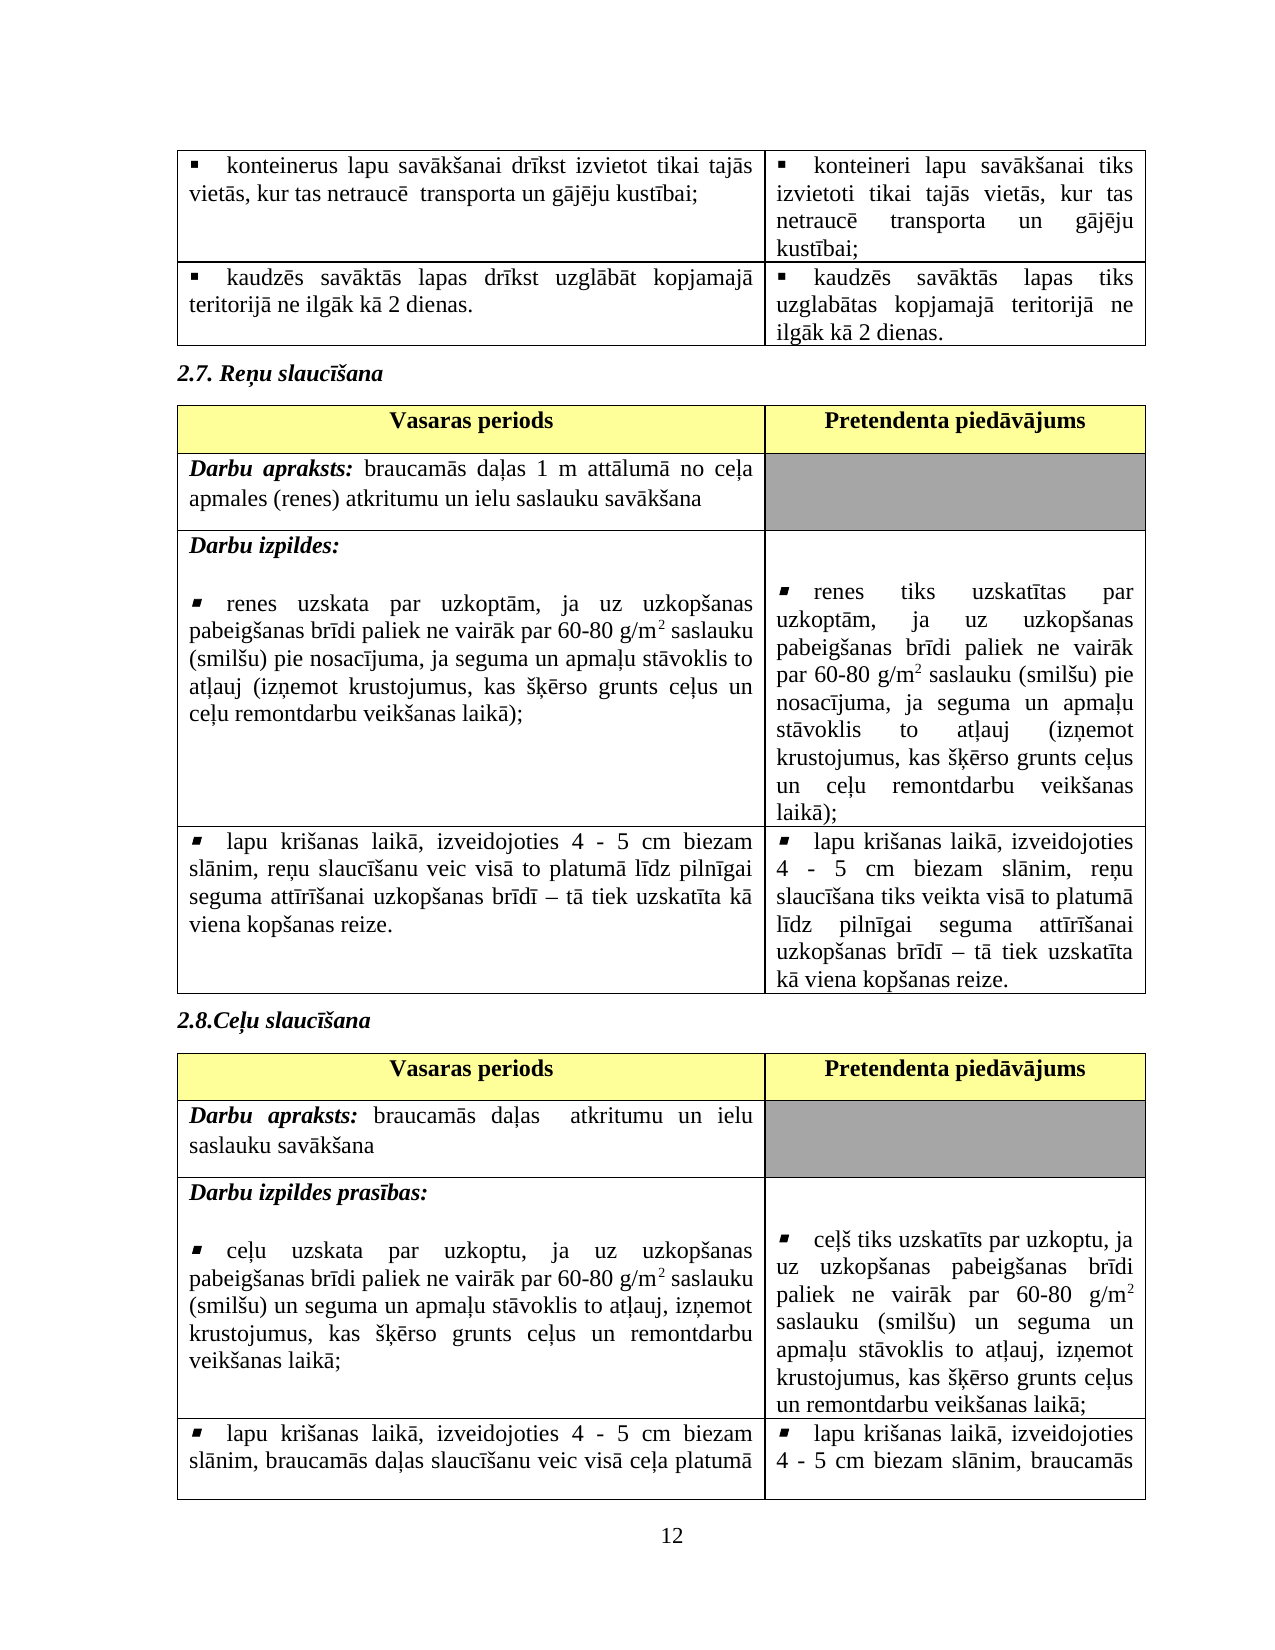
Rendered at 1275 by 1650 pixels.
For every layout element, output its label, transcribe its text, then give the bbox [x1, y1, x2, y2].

table_cell ceļš tiks uzskatīts par uzkoptu, ja uz uzkopšanas pabeigšanas brīdi paliek ne vairāk par 60-80 g/m2 saslauku (smilšu) un seguma un apmaļu stāvoklis to atļauj, izņemot krustojumus, kas šķērso grunts ceļus un remontdarbu veikšanas laikā; [766, 1178, 1145, 1418]
text 2.8.Ceļu slaucīšana [177, 1006, 1167, 1034]
table_cell Darbu apraksts: braucamās daļas atkritumu un ielu saslauku savākšana [178, 1101, 764, 1177]
table_cell lapu krišanas laikā, izveidojoties 4 - 5 cm biezam slānim, reņu slaucīšana tiks veikta visā to platumā līdz pilnīgai seguma attīrīšanai uzkopšanas brīdī – tā tiek uzskatīta kā viena kopšanas reize. [766, 827, 1145, 992]
table_cell Darbu izpildes: renes uzskata par uzkoptām, ja uz uzkopšanas pabeigšanas brīdi paliek ne vairāk par 60-80 g/m2 saslauku (smilšu) pie nosacījuma, ja seguma un apmaļu stāvoklis to atļauj (izņemot krustojumus, kas šķērso grunts ceļus un ceļu remontdarbu veikšanas laikā); [178, 531, 764, 826]
table_cell kaudzēs savāktās lapas drīkst uzglābāt kopjamajā teritorijā ne ilgāk kā 2 dienas. [178, 263, 764, 345]
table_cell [178, 1419, 764, 1499]
table_cell lapu krišanas laikā, izveidojoties 4 - 5 cm biezam slānim, reņu slaucīšanu veic visā to platumā līdz pilnīgai seguma attīrīšanai uzkopšanas brīdī – tā tiek uzskatīta kā viena kopšanas reize. [178, 827, 764, 992]
table_cell kaudzēs savāktās lapas tiks uzglabātas kopjamajā teritorijā ne ilgāk kā 2 dienas. [766, 263, 1145, 345]
table_cell [766, 1101, 1145, 1177]
table_cell konteinerus lapu savākšanai drīkst izvietot tikai tajās vietās, kur tas netraucē transporta un gājēju kustībai; [178, 151, 764, 261]
table_cell renes tiks uzskatītas par uzkoptām, ja uz uzkopšanas pabeigšanas brīdi paliek ne vairāk par 60-80 g/m2 saslauku (smilšu) pie nosacījuma, ja seguma un apmaļu stāvoklis to atļauj (izņemot krustojumus, kas šķērso grunts ceļus un ceļu remontdarbu veikšanas laikā); [766, 531, 1145, 826]
table_cell Darbu apraksts: braucamās daļas 1 m attālumā no ceļa apmales (renes) atkritumu un ielu saslauku savākšana [178, 454, 764, 530]
text 2.7. Reņu slaucīšana [177, 359, 1167, 386]
table_header Vasaras periods [178, 1054, 764, 1100]
table_cell konteineri lapu savākšanai tiks izvietoti tikai tajās vietās, kur tas netraucē transporta un gājēju kustībai; [766, 151, 1145, 261]
table_header Vasaras periods [178, 406, 764, 453]
table_header Pretendenta piedāvājums [766, 406, 1145, 453]
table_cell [766, 1419, 1145, 1499]
table_cell Darbu izpildes prasības: ceļu uzskata par uzkoptu, ja uz uzkopšanas pabeigšanas brīdi paliek ne vairāk par 60-80 g/m2 saslauku (smilšu) un seguma un apmaļu stāvoklis to atļauj, izņemot krustojumus, kas šķērso grunts ceļus un remontdarbu veikšanas laikā; [178, 1178, 764, 1418]
table_header Pretendenta piedāvājums [766, 1054, 1145, 1100]
table_cell [766, 454, 1145, 530]
